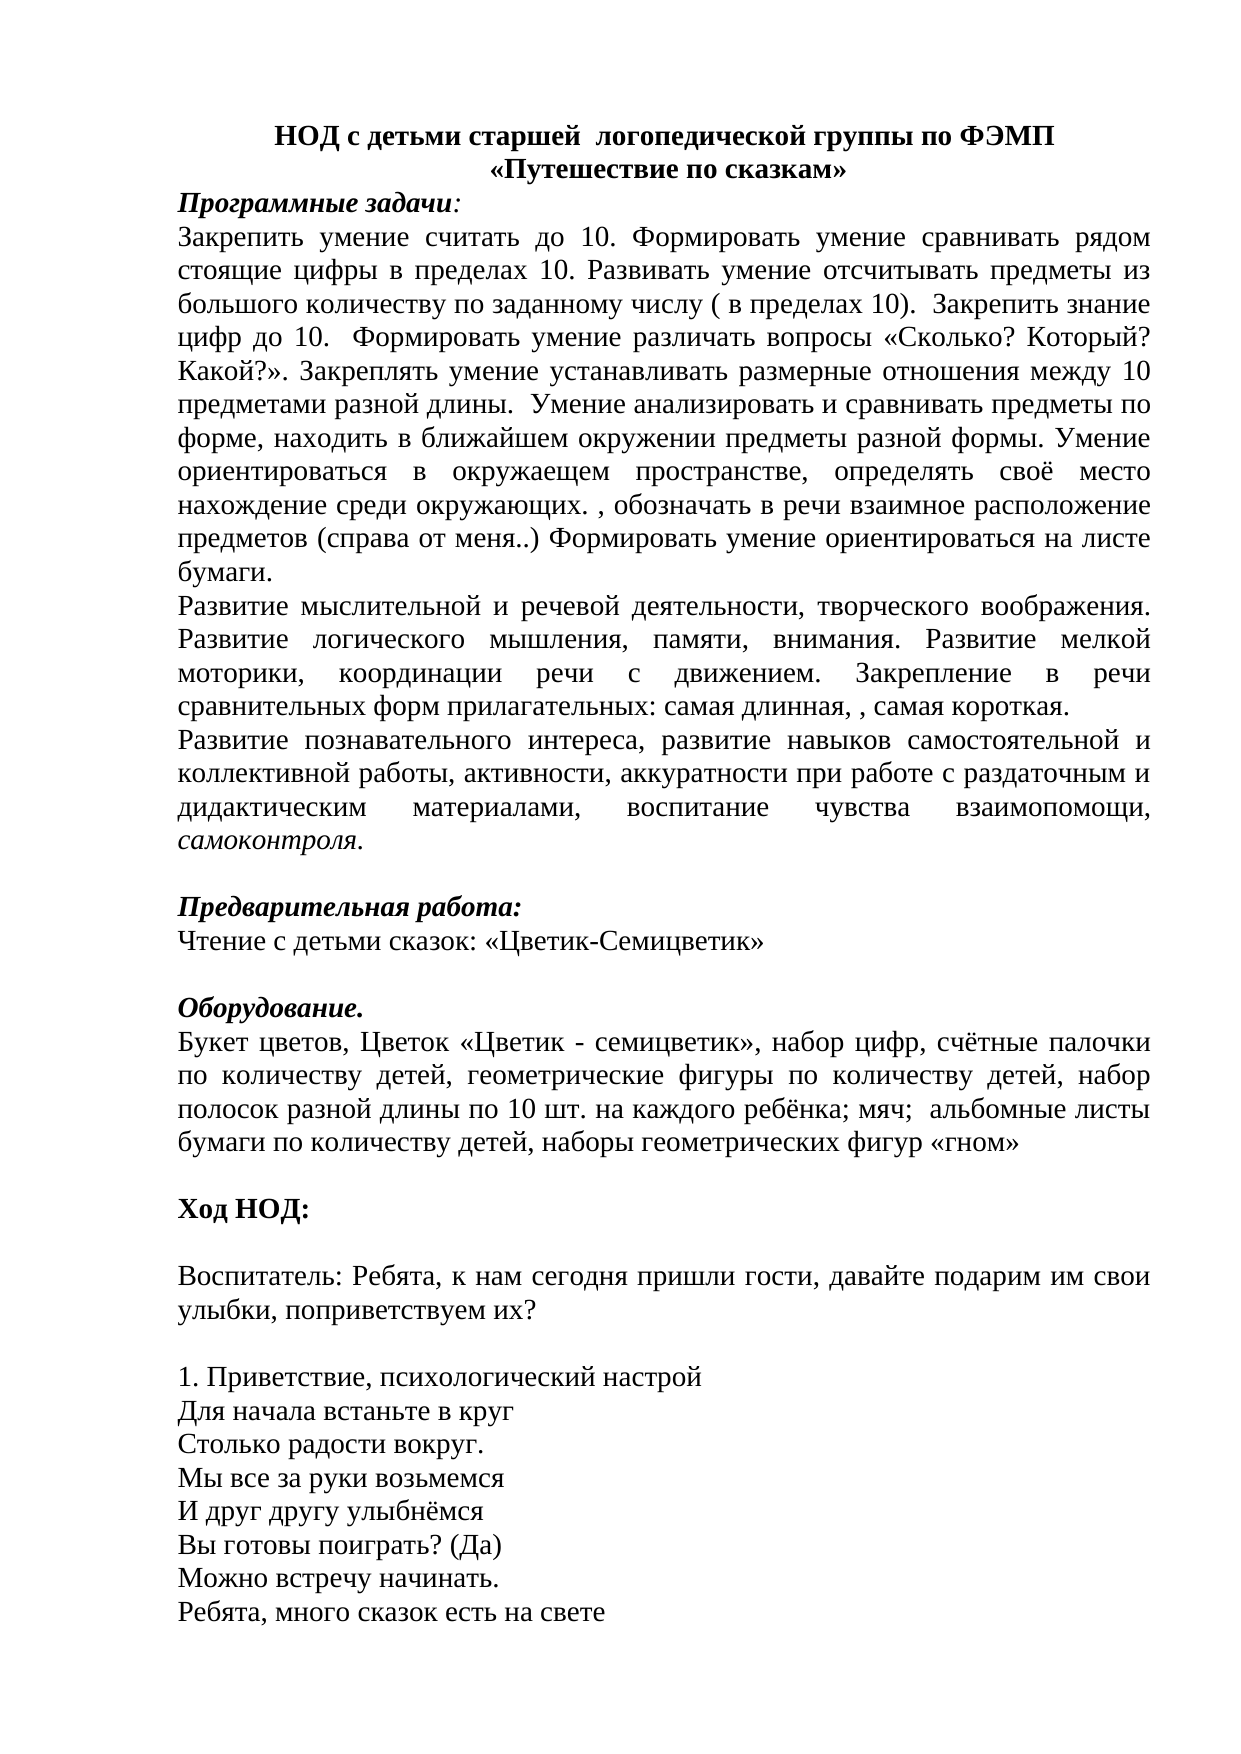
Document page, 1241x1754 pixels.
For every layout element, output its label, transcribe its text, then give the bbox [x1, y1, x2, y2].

text Развитие мыслительной и речевой деятельности, творческого воображения. Развитие логического мышления, памяти, внимания. Развитие мелкой моторики, координации речи с движением. Закрепление в речи сравнительных форм прилагательных: самая длинная, , самая короткая. [177, 588, 1152, 722]
text Чтение с детьми сказок: «Цветик-Семицветик» [177, 923, 1152, 957]
text Программные задачи: [177, 185, 1152, 219]
text Закрепить умение считать до 10. Формировать умение сравнивать рядом стоящие цифры в пределах 10. Развивать умение отсчитывать предметы из большого количеству по заданному числу ( в пределах 10). Закрепить знание цифр до 10. Формировать умение различать вопросы «Сколько? Который? Какой?». Закреплять умение устанавливать размерные отношения между 10 предметами разной длины. Умение анализировать и сравнивать предметы по форме, находить в ближайшем окружении предметы разной формы. Умение ориентироваться в окружаещем пространстве, определять своё место нахождение среди окружающих. , обозначать в речи взаимное расположение предметов (справа от меня..) Формировать умение ориентироваться на листе бумаги. [177, 219, 1152, 588]
text 1. Приветствие, психологический настрой [177, 1359, 1152, 1393]
text Столько радости вокруг. [177, 1426, 1152, 1460]
text Воспитатель: Ребята, к нам сегодня пришли гости, давайте подарим им свои улыбки, поприветствуем их? [177, 1258, 1152, 1326]
text Букет цветов, Цветок «Цветик - семицветик», набор цифр, счётные палочки по количеству детей, геометрические фигуры по количеству детей, набор полосок разной длины по 10 шт. на каждого ребёнка; мяч; альбомные листы бумаги по количеству детей, наборы геометрических фигур «гном» [177, 1024, 1152, 1158]
text Можно встречу начинать. [177, 1560, 1152, 1594]
text Ребята, много сказок есть на свете [177, 1594, 1152, 1627]
text Предварительная работа: [177, 889, 1152, 923]
text Мы все за руки возьмемся [177, 1460, 1152, 1493]
text «Путешествие по сказкам» [177, 152, 1152, 185]
text Для начала встаньте в круг [177, 1393, 1152, 1426]
text Ход НОД: [177, 1191, 1152, 1225]
text Вы готовы поиграть? (Да) [177, 1527, 1152, 1560]
text Развитие познавательного интереса, развитие навыков самостоятельной и коллективной работы, активности, аккуратности при работе с раздаточным и дидактическим материалами, воспитание чувства взаимопомощи, самоконтроля. [177, 722, 1152, 856]
text НОД с детьми старшей логопедической группы по ФЭМП [177, 118, 1152, 152]
text И друг другу улыбнёмся [177, 1493, 1152, 1527]
text Оборудование. [177, 990, 1152, 1024]
